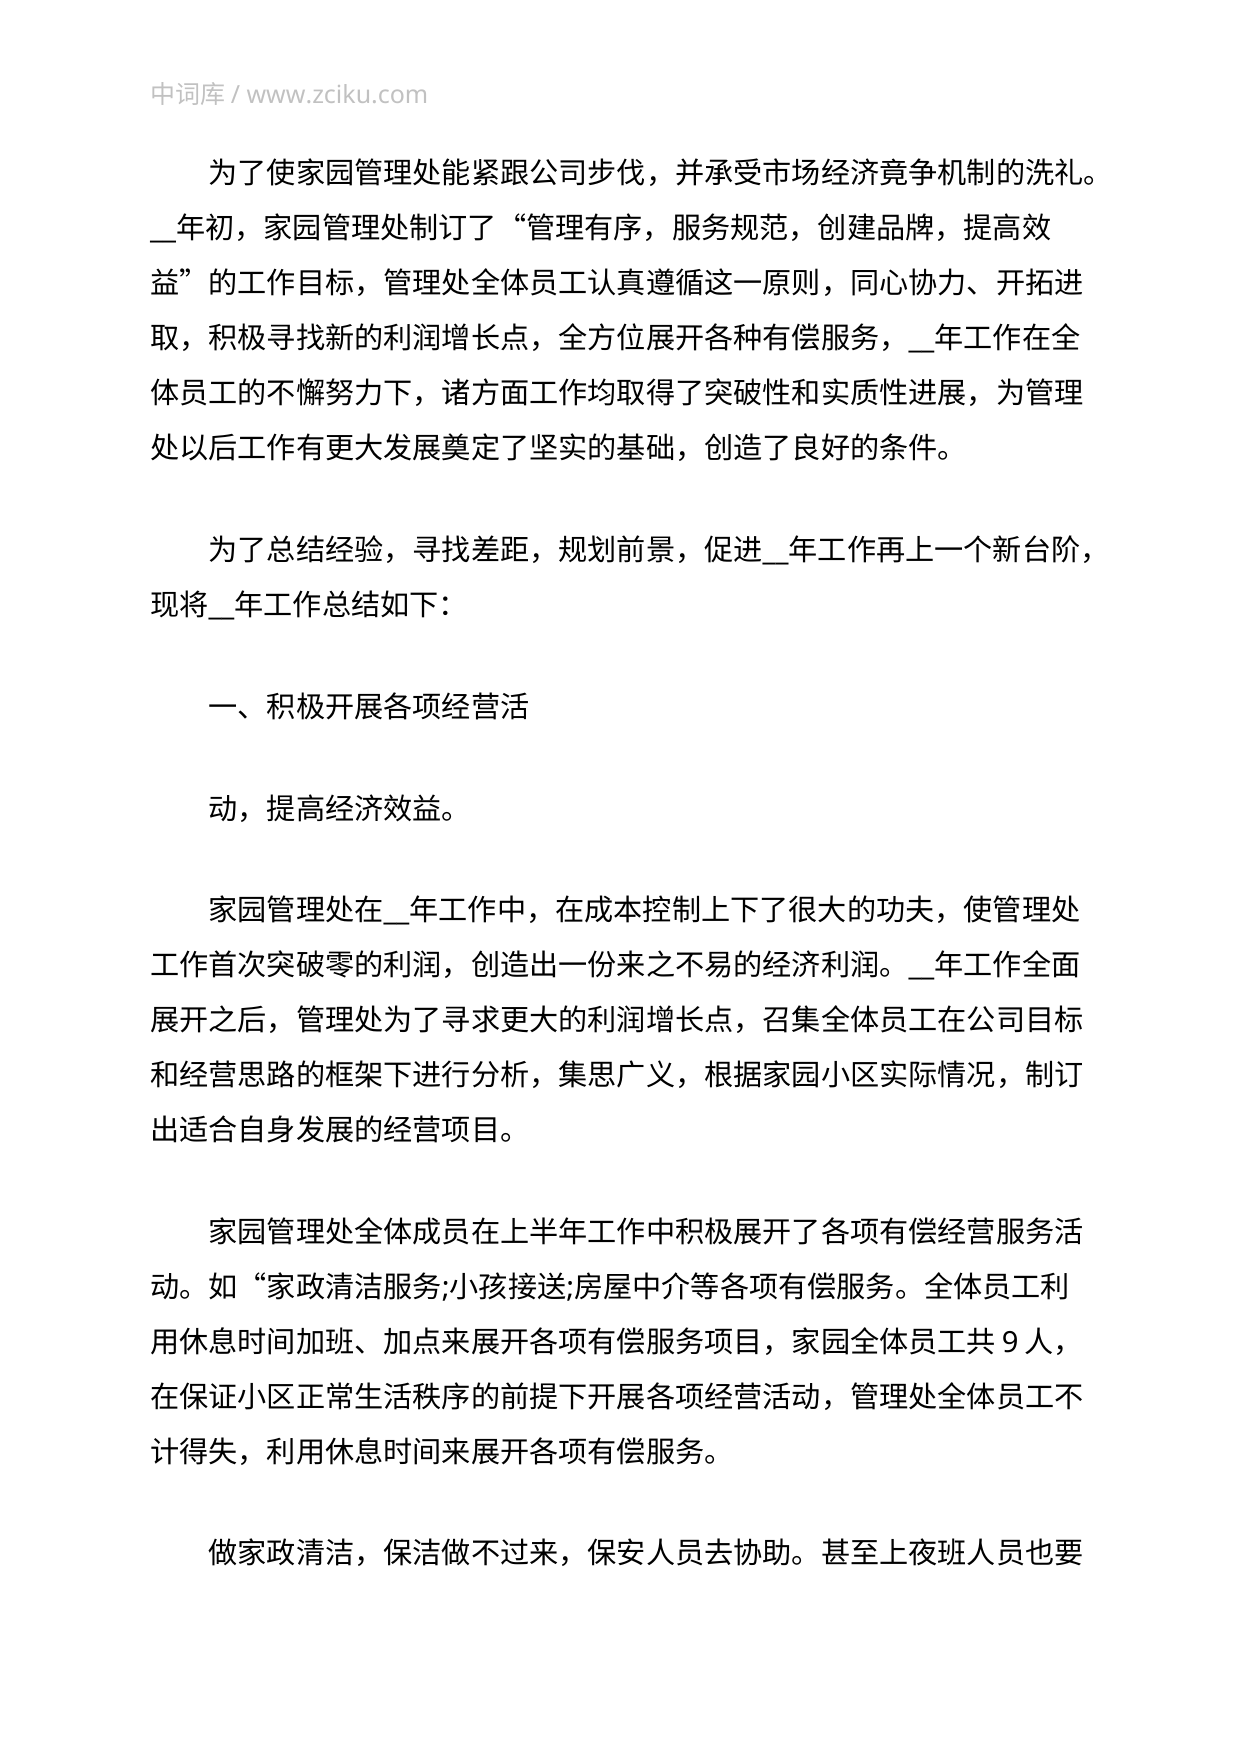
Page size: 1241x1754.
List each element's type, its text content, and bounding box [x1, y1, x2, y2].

text 一、积极开展各项经营活 [150, 683, 1090, 726]
text 家园管理处全体成员在上半年工作中积极展开了各项有偿经营服务活动。如“家政清洁服务;小孩接送;房屋中介等各项有偿服务。全体员工利用休息时间加班、加点来展开各项有偿服务项目，家园全体员工共9人，在保证小区正常生活秩序的前提下开展各项经营活动，管理处全体员工不计得失，利用休息时间来展开各项有偿服务。 [150, 1208, 1090, 1471]
text 动，提高经济效益。 [150, 785, 1090, 827]
text 为了总结经验，寻找差距，规划前景，促进__年工作再上一个新台阶，现将__年工作总结如下： [150, 526, 1090, 624]
text 家园管理处在__年工作中，在成本控制上下了很大的功夫，使管理处工作首次突破零的利润，创造出一份来之不易的经济利润。__年工作全面展开之后，管理处为了寻求更大的利润增长点，召集全体员工在公司目标和经营思路的框架下进行分析，集思广义，根据家园小区实际情况，制订出适合自身发展的经营项目。 [150, 887, 1090, 1149]
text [150, 1530, 1090, 1572]
text 为了使家园管理处能紧跟公司步伐，并承受市场经济竟争机制的洗礼。__年初，家园管理处制订了“管理有序，服务规范，创建品牌，提高效益”的工作目标，管理处全体员工认真遵循这一原则，同心协力、开拓进取，积极寻找新的利润增长点，全方位展开各种有偿服务，__年工作在全体员工的不懈努力下，诸方面工作均取得了突破性和实质性进展，为管理处以后工作有更大发展奠定了坚实的基础，创造了良好的条件。 [150, 150, 1090, 467]
